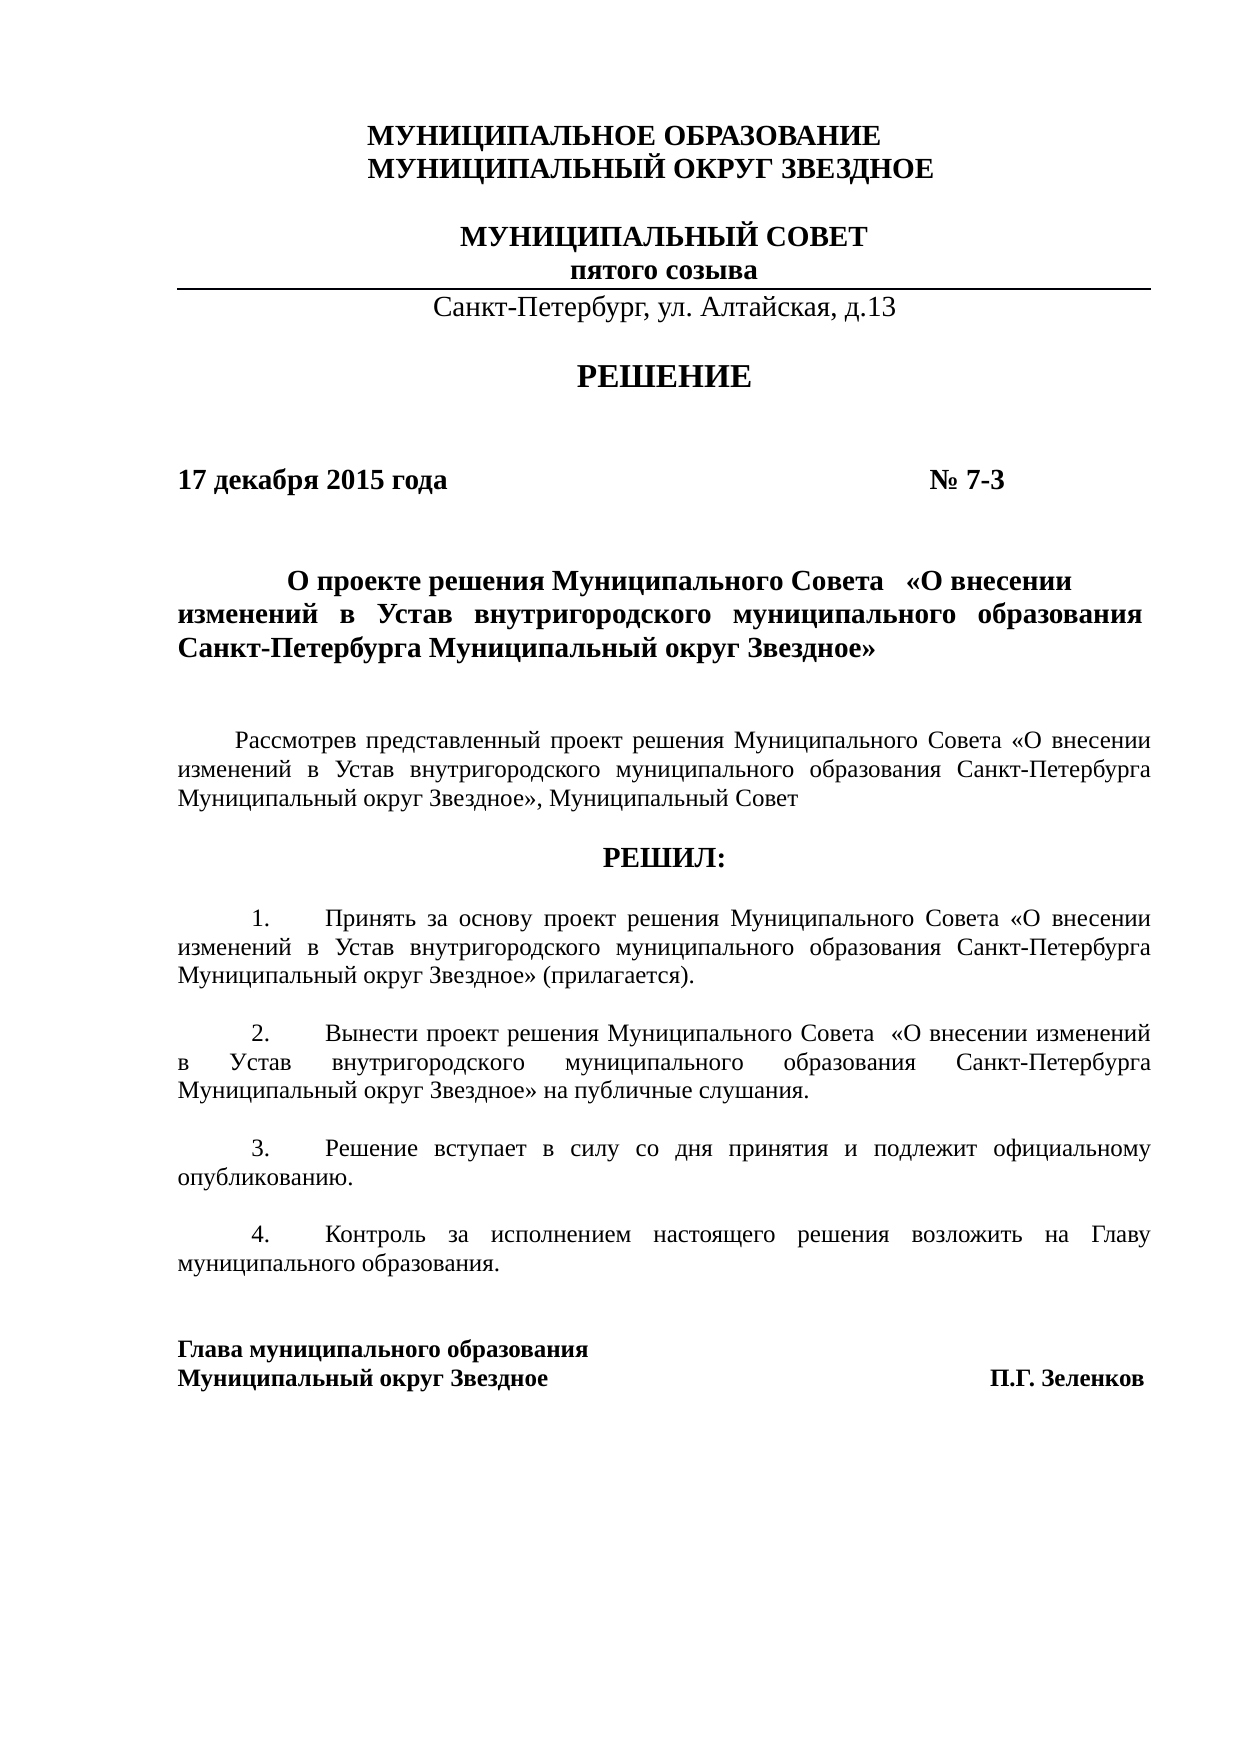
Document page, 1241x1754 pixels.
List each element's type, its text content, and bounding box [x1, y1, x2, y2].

text МУНИЦИПАЛЬНЫЙ СОВЕТ [177, 219, 1151, 252]
list Принять за основу проект решения Муниципального Совета «О внесении изменений в Устав внутригородского муниципального образования Санкт-Петербурга Муниципальный округ Звездное» (прилагается). [177, 903, 1152, 989]
text пятого созыва [177, 252, 1151, 288]
text Санкт-Петербург, ул. Алтайская, д.13 [177, 289, 1152, 323]
list Контроль за исполнением настоящего решения возложить на Главу муниципального образования. [177, 1219, 1152, 1277]
list Вынести проект решения Муниципального Совета «О внесении изменений в Устав внутригородского муниципального образования Санкт-Петербурга Муниципальный округ Звездное» на публичные слушания. [177, 1018, 1152, 1104]
table_header О проекте решения Муниципального Совета «О внесении изменений в Устав внутригородского муниципального образования Санкт-Петербурга Муниципальный округ Звездное» [166, 563, 1154, 697]
text Рассмотрев представленный проект решения Муниципального Совета «О внесении изменений в Устав внутригородского муниципального образования Санкт-Петербурга Муниципальный округ Звездное», Муниципальный Совет [177, 726, 1152, 812]
text 17 декабря 2015 года № 7-3 [177, 462, 1152, 496]
text РЕШЕНИЕ [177, 357, 1152, 395]
list Решение вступает в силу со дня принятия и подлежит официальному опубликованию. [177, 1133, 1152, 1190]
text МУНИЦИПАЛЬНОЕ ОБРАЗОВАНИЕ МУНИЦИПАЛЬНЫЙ ОКРУГ ЗВЕЗДНОЕ [177, 118, 1151, 185]
text Муниципальный округ Звездное П.Г. Зеленков [177, 1363, 1152, 1392]
text Глава муниципального образования [177, 1334, 1152, 1363]
text РЕШИЛ: [177, 841, 1152, 874]
